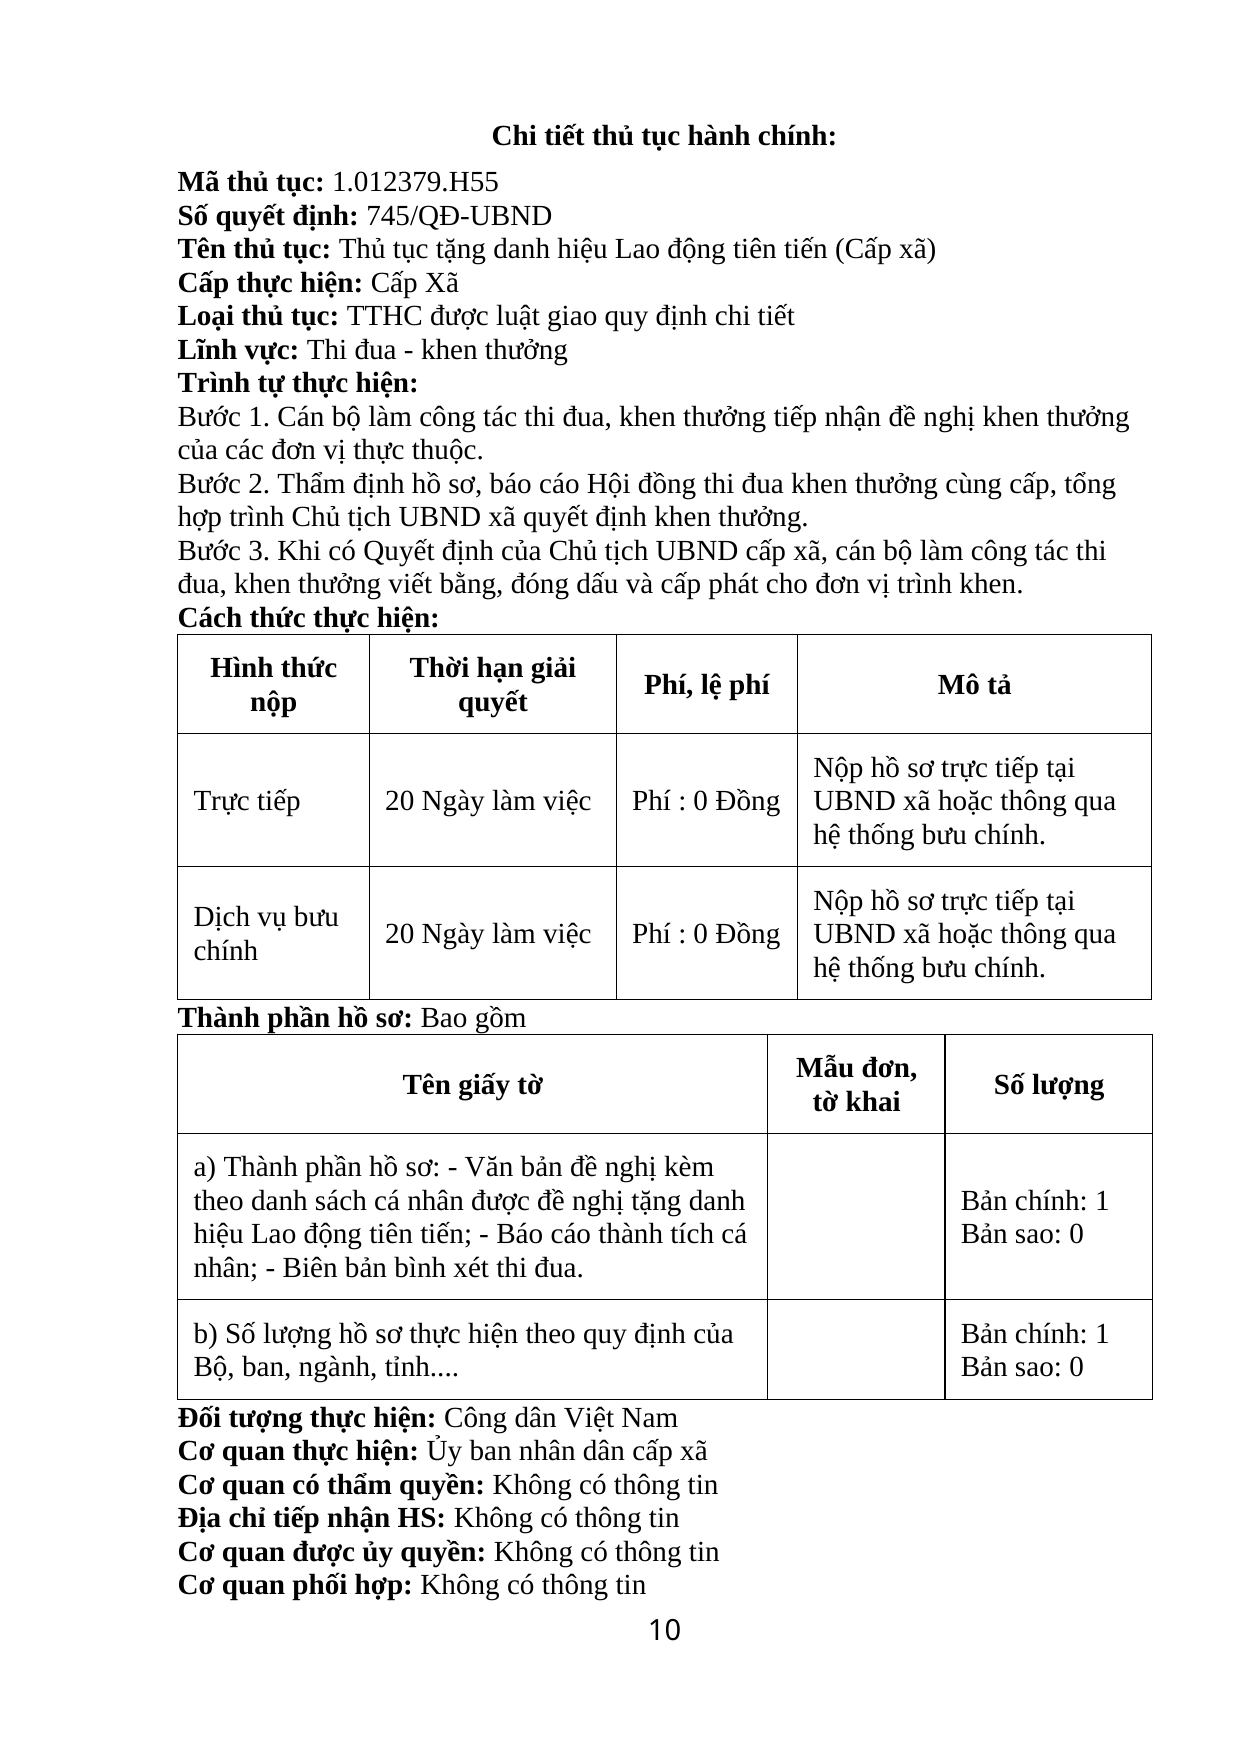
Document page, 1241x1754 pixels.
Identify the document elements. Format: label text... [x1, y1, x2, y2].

table_cell [768, 1300, 944, 1399]
table_cell Dịch vụ bưu chính [178, 867, 369, 999]
table_cell Phí : 0 Đồng [617, 867, 797, 999]
text Số quyết định: 745/QĐ-UBND [177, 198, 1152, 231]
table_cell [768, 1134, 944, 1299]
table_header Hình thức nộp [178, 635, 369, 733]
text Mã thủ tục: 1.012379.H55 [177, 164, 1152, 198]
table_cell Nộp hồ sơ trực tiếp tại UBND xã hoặc thông qua hệ thống bưu chính. [798, 734, 1151, 866]
table_header Thời hạn giải quyết [370, 635, 616, 733]
text Bước 1. Cán bộ làm công tác thi đua, khen thưởng tiếp nhận đề nghị khen thưởng của các đơn vị thực thuộc. Bước 2. Thẩm định hồ sơ, báo cáo Hội đồng thi đua khen thưởng cùng cấp, tổng hợp trình Chủ tịch UBND xã quyết định khen thưởng. Bước 3. Khi có Quyết định của Chủ tịch UBND cấp xã, cán bộ làm công tác thi đua, khen thưởng viết bằng, đóng dấu và cấp phát cho đơn vị trình khen. [177, 399, 1152, 600]
text Cơ quan phối hợp: Không có thông tin [177, 1567, 1152, 1601]
table_cell Trực tiếp [178, 734, 369, 866]
table_cell 20 Ngày làm việc [370, 867, 616, 999]
table_cell 20 Ngày làm việc [370, 734, 616, 866]
text Địa chỉ tiếp nhận HS: Không có thông tin [177, 1500, 1152, 1534]
table_header Mẫu đơn, tờ khai [768, 1035, 944, 1133]
text Tên thủ tục: Thủ tục tặng danh hiệu Lao động tiên tiến (Cấp xã) [177, 231, 1152, 265]
text Đối tượng thực hiện: Công dân Việt Nam [177, 1400, 1152, 1433]
text Thành phần hồ sơ: Bao gồm [177, 1000, 1152, 1033]
text Lĩnh vực: Thi đua - khen thưởng [177, 332, 1152, 365]
table_header Tên giấy tờ [178, 1035, 767, 1133]
table_header Phí, lệ phí [617, 635, 797, 733]
text Cách thức thực hiện: [177, 600, 1152, 634]
text Cấp thực hiện: Cấp Xã [177, 265, 1152, 298]
table_header Mô tả [798, 635, 1151, 733]
text Trình tự thực hiện: [177, 365, 1152, 399]
text Loại thủ tục: TTHC được luật giao quy định chi tiết [177, 298, 1152, 332]
text Cơ quan được ủy quyền: Không có thông tin [177, 1534, 1152, 1567]
table_cell b) Số lượng hồ sơ thực hiện theo quy định của Bộ, ban, ngành, tỉnh.... [178, 1300, 767, 1399]
table_cell Nộp hồ sơ trực tiếp tại UBND xã hoặc thông qua hệ thống bưu chính. [798, 867, 1151, 999]
table_cell a) Thành phần hồ sơ: - Văn bản đề nghị kèm theo danh sách cá nhân được đề nghị tặng danh hiệu Lao động tiên tiến; - Báo cáo thành tích cá nhân; - Biên bản bình xét thi đua. [178, 1134, 767, 1299]
table_cell Bản chính: 1 Bản sao: 0 [946, 1134, 1152, 1299]
table_header Số lượng [946, 1035, 1152, 1133]
table_cell Bản chính: 1 Bản sao: 0 [946, 1300, 1152, 1399]
text Cơ quan thực hiện: Ủy ban nhân dân cấp xã [177, 1433, 1152, 1467]
table_cell Phí : 0 Đồng [617, 734, 797, 866]
subtitle Chi tiết thủ tục hành chính: [177, 118, 1152, 152]
text Cơ quan có thẩm quyền: Không có thông tin [177, 1467, 1152, 1500]
